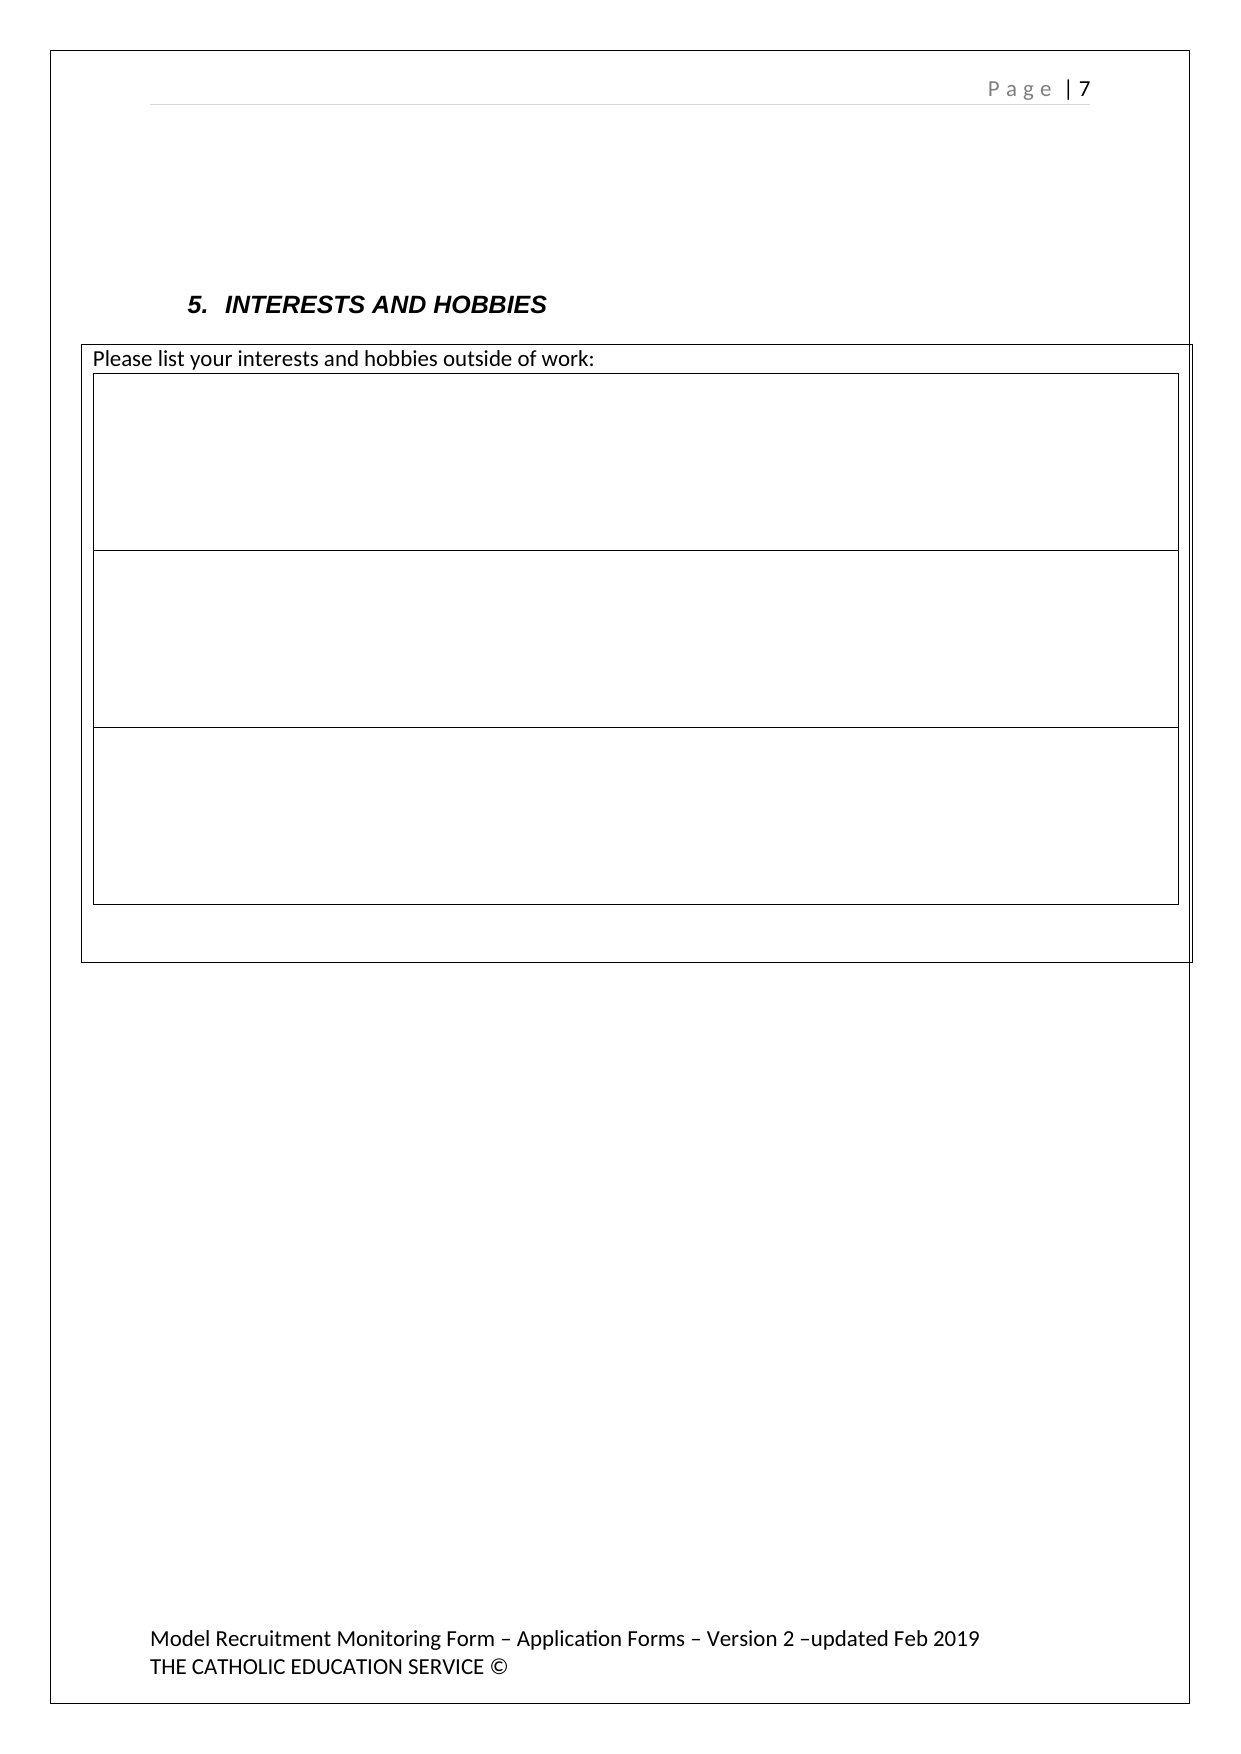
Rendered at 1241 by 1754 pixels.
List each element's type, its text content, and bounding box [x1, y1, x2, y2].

table_header Please list your interests and hobbies outside of work: [82, 345, 1189, 962]
list INTERESTS AND HOBBIES [187, 289, 1090, 318]
